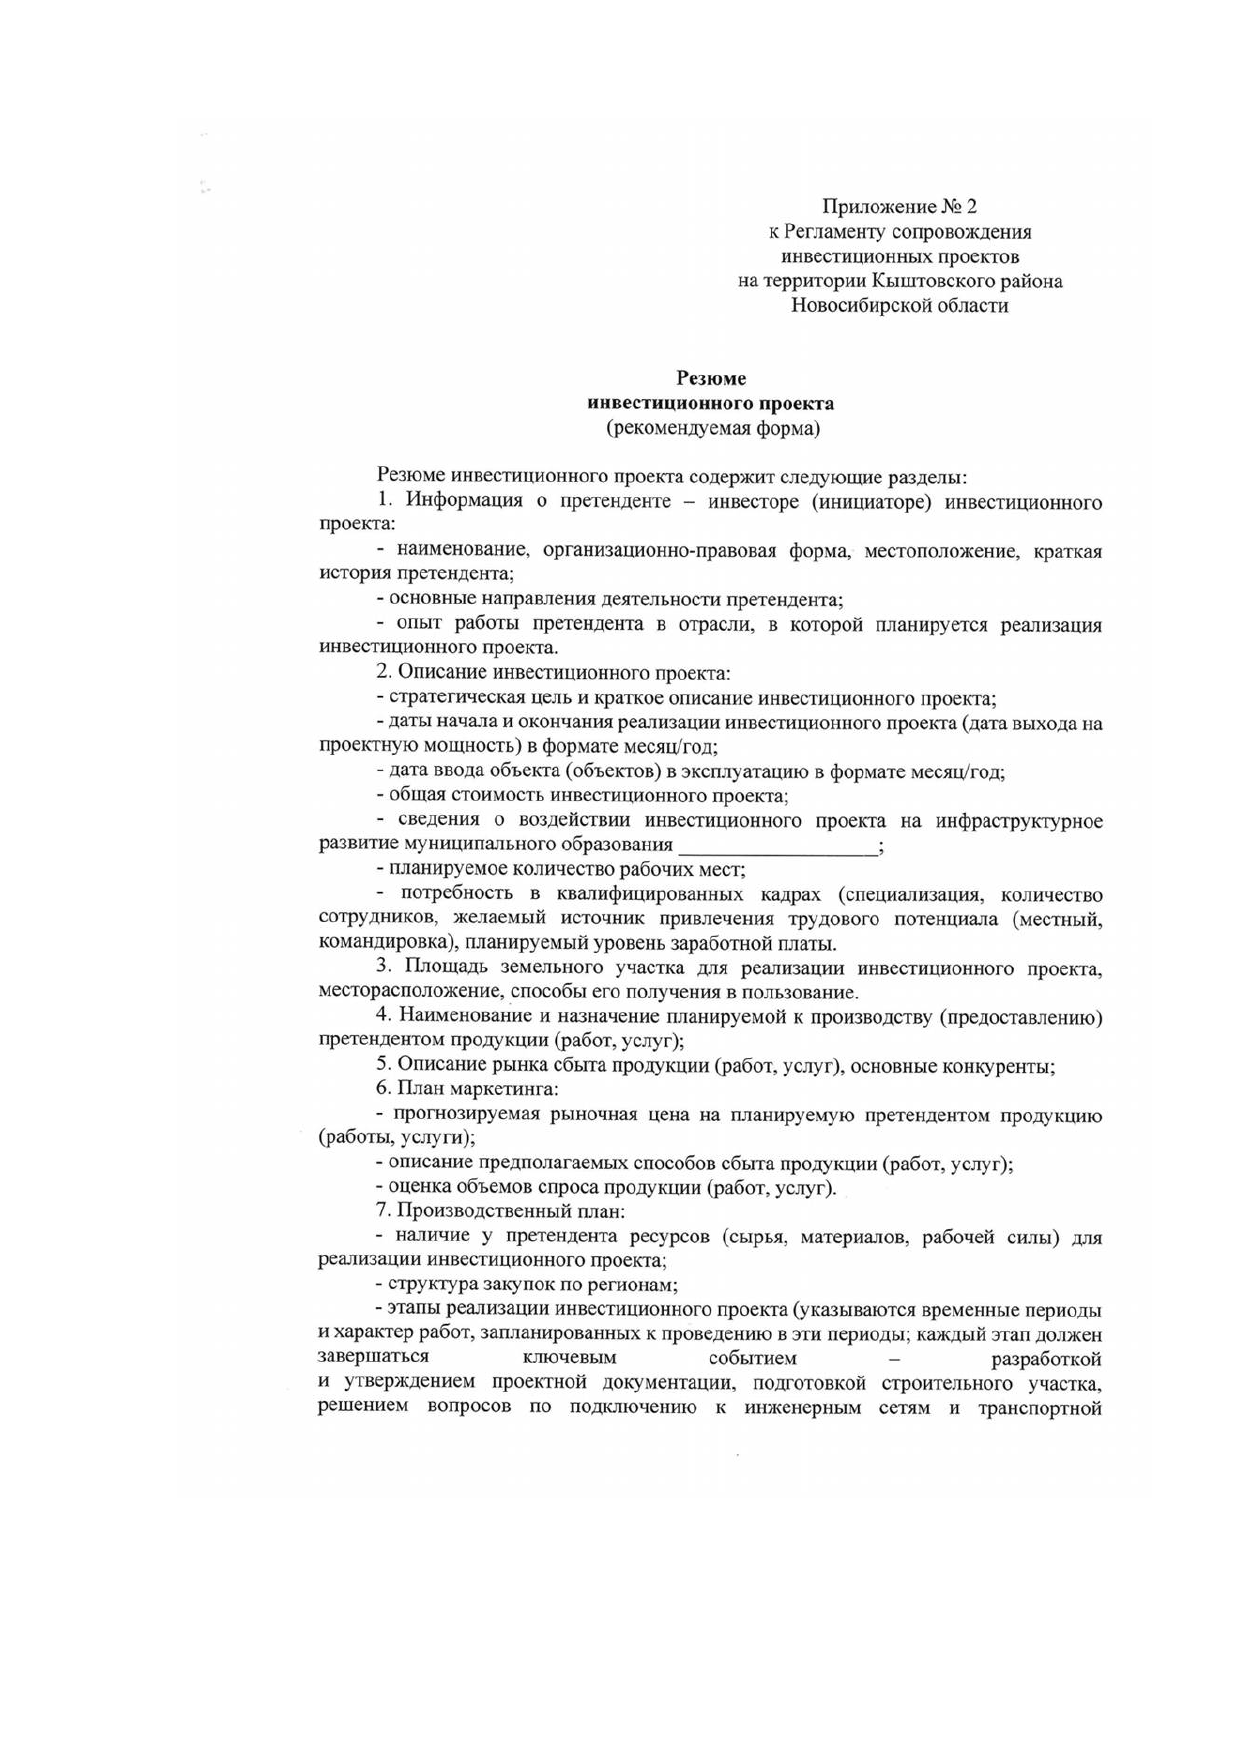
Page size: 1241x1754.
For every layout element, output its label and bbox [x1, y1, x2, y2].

picture [177, 118, 1152, 1498]
